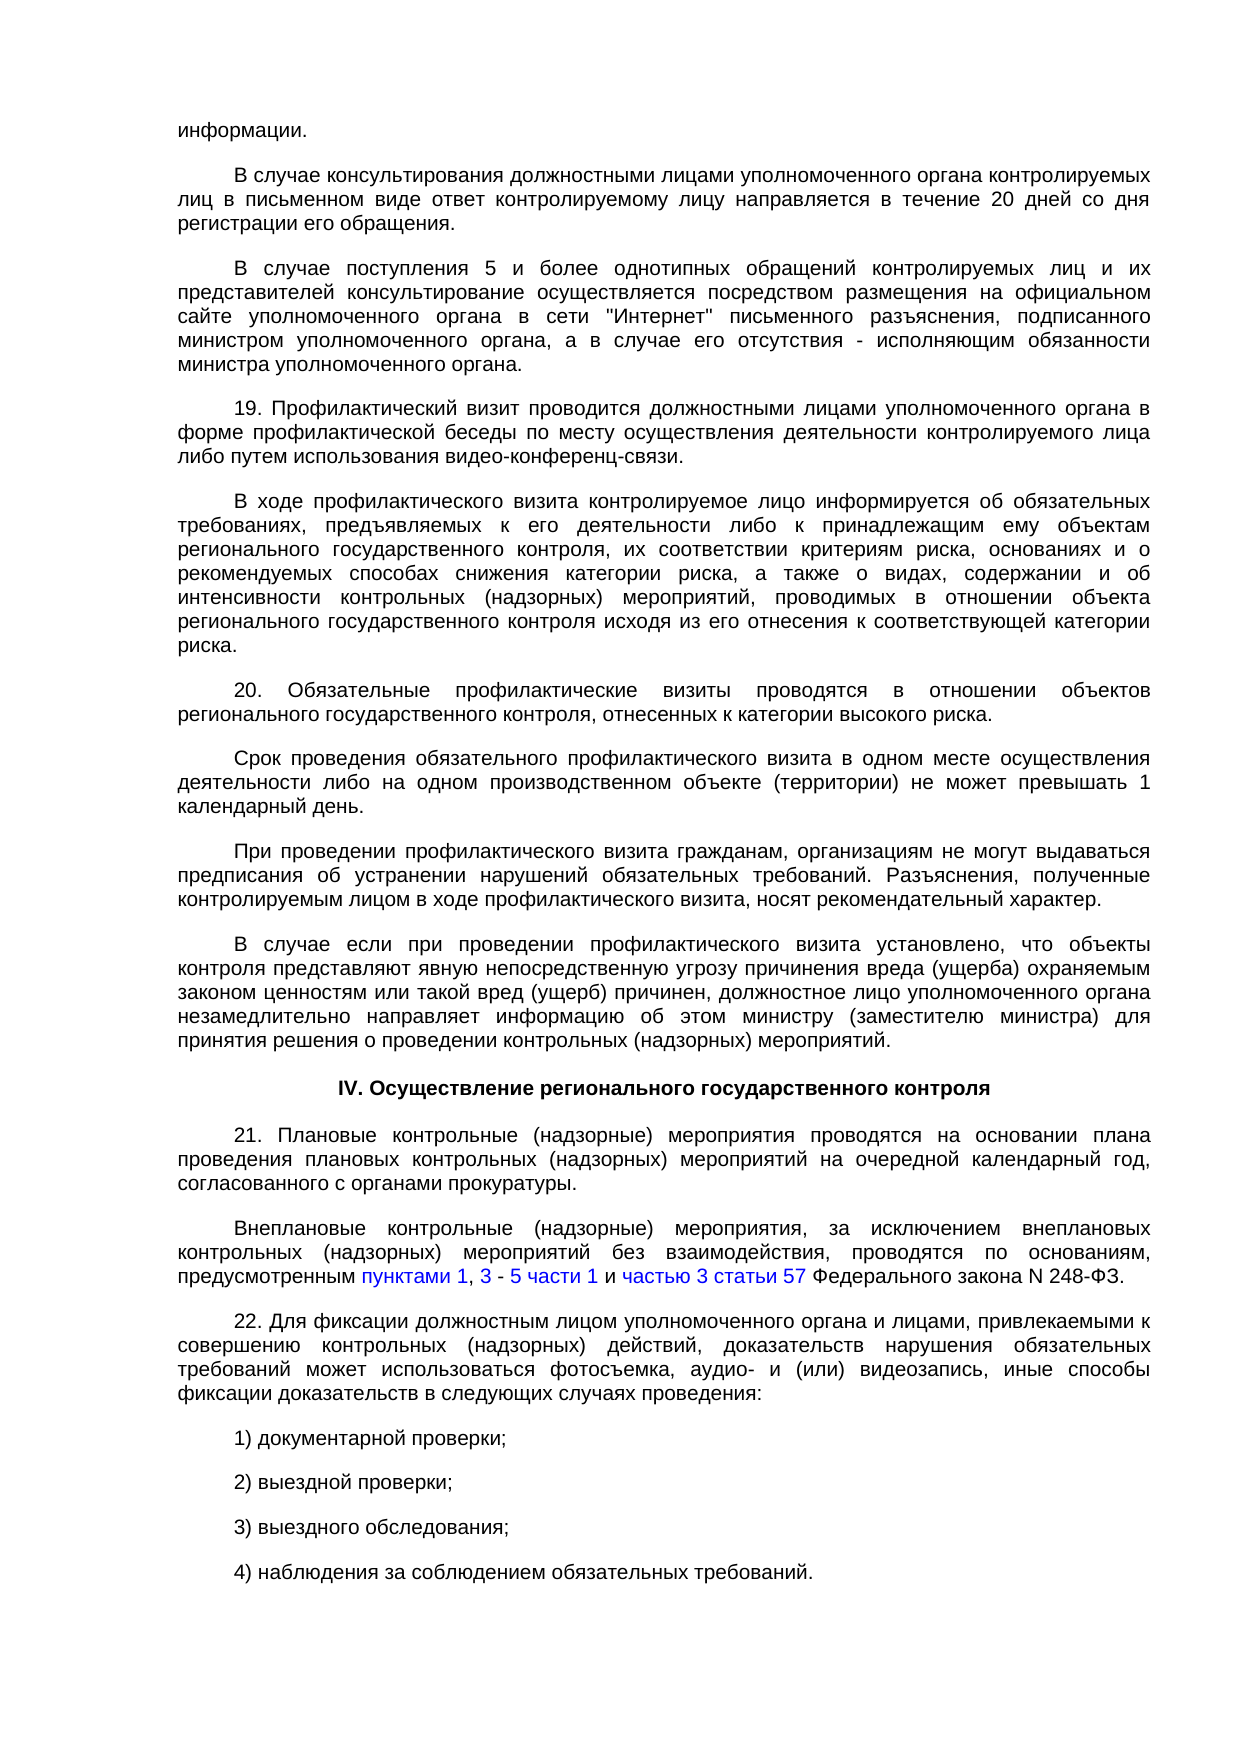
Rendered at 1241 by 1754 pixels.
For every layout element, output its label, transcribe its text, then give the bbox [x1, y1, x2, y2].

text В ходе профилактического визита контролируемое лицо информируется об обязательных требованиях, предъявляемых к его деятельности либо к принадлежащим ему объектам регионального государственного контроля, их соответствии критериям риска, основаниях и о рекомендуемых способах снижения категории риска, а также о видах, содержании и об интенсивности контрольных (надзорных) мероприятий, проводимых в отношении объекта регионального государственного контроля исходя из его отнесения к соответствующей категории риска. [177, 489, 1152, 657]
text 19. Профилактический визит проводится должностными лицами уполномоченного органа в форме профилактической беседы по месту осуществления деятельности контролируемого лица либо путем использования видео-конференц-связи. [177, 396, 1152, 468]
text Внеплановые контрольные (надзорные) мероприятия, за исключением внеплановых контрольных (надзорных) мероприятий без взаимодействия, проводятся по основаниям, предусмотренным пунктами 1, 3 - 5 части 1 и частью 3 статьи 57 Федерального закона N 248-ФЗ. [177, 1216, 1152, 1288]
text 4) наблюдения за соблюдением обязательных требований. [177, 1560, 1152, 1584]
text 3) выездного обследования; [177, 1515, 1152, 1539]
text 20. Обязательные профилактические визиты проводятся в отношении объектов регионального государственного контроля, отнесенных к категории высокого риска. [177, 677, 1152, 725]
text 21. Плановые контрольные (надзорные) мероприятия проводятся на основании плана проведения плановых контрольных (надзорных) мероприятий на очередной календарный год, согласованного с органами прокуратуры. [177, 1123, 1152, 1195]
text 1) документарной проверки; [177, 1425, 1152, 1449]
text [177, 118, 1152, 142]
text 2) выездной проверки; [177, 1470, 1152, 1494]
text При проведении профилактического визита гражданам, организациям не могут выдаваться предписания об устранении нарушений обязательных требований. Разъяснения, полученные контролируемым лицом в ходе профилактического визита, носят рекомендательный характер. [177, 839, 1152, 911]
title IV. Осуществление регионального государственного контроля [177, 1075, 1152, 1099]
text Срок проведения обязательного профилактического визита в одном месте осуществления деятельности либо на одном производственном объекте (территории) не может превышать 1 календарный день. [177, 746, 1152, 818]
text В случае если при проведении профилактического визита установлено, что объекты контроля представляют явную непосредственную угрозу причинения вреда (ущерба) охраняемым законом ценностям или такой вред (ущерб) причинен, должностное лицо уполномоченного органа незамедлительно направляет информацию об этом министру (заместителю министра) для принятия решения о проведении контрольных (надзорных) мероприятий. [177, 932, 1152, 1051]
text 22. Для фиксации должностным лицом уполномоченного органа и лицами, привлекаемыми к совершению контрольных (надзорных) действий, доказательств нарушения обязательных требований может использоваться фотосъемка, аудио- и (или) видеозапись, иные способы фиксации доказательств в следующих случаях проведения: [177, 1309, 1152, 1404]
text В случае консультирования должностными лицами уполномоченного органа контролируемых лиц в письменном виде ответ контролируемому лицу направляется в течение 20 дней со дня регистрации его обращения. [177, 163, 1152, 235]
text В случае поступления 5 и более однотипных обращений контролируемых лиц и их представителей консультирование осуществляется посредством размещения на официальном сайте уполномоченного органа в сети "Интернет" письменного разъяснения, подписанного министром уполномоченного органа, а в случае его отсутствия - исполняющим обязанности министра уполномоченного органа. [177, 256, 1152, 375]
